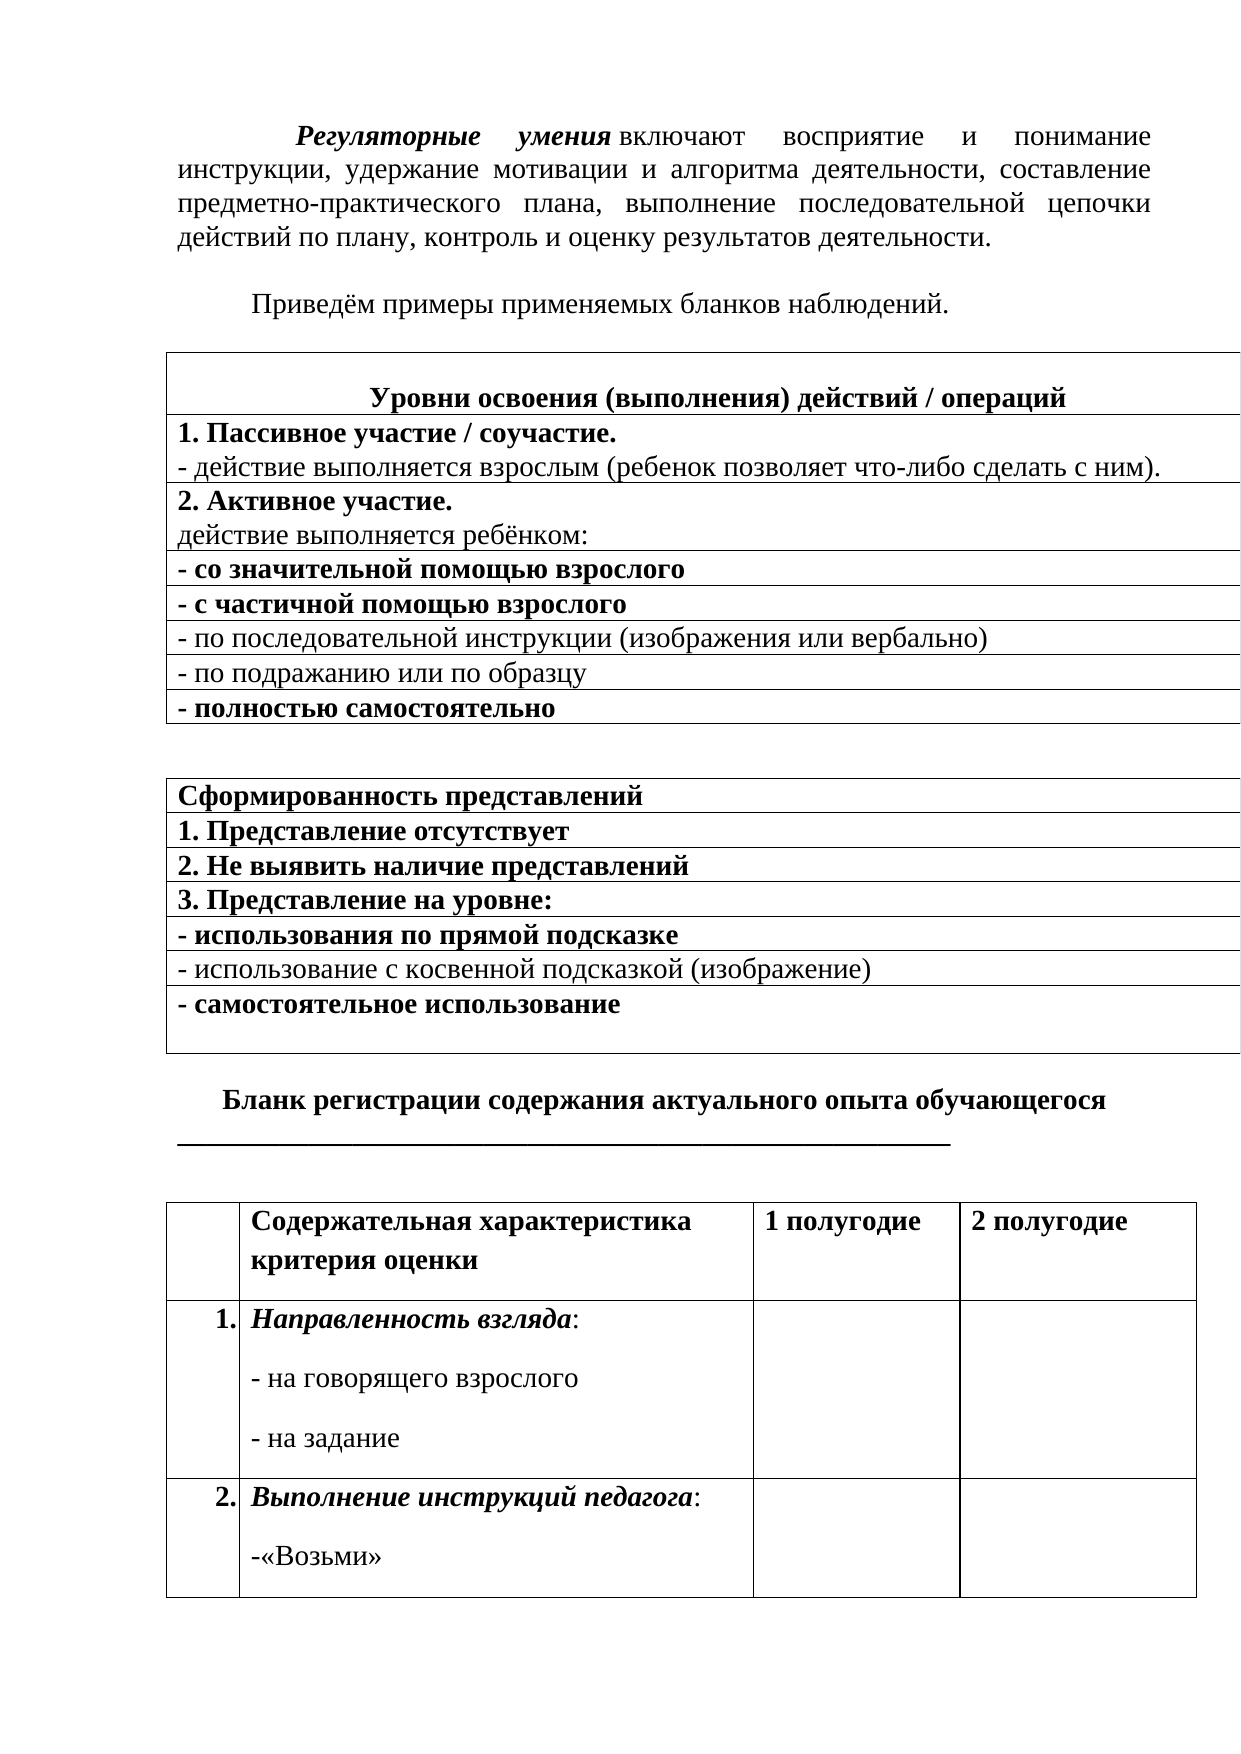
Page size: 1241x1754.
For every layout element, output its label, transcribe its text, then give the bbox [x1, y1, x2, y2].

table_cell - полностью самостоятельно [167, 690, 1240, 723]
table_header 1 полугодие [754, 1203, 959, 1300]
table_cell 3. Представление на уровне: [167, 882, 1240, 916]
table_cell - по последовательной инструкции (изображения или вербально) [167, 621, 1240, 654]
table_cell 2. Активное участие. действие выполняется ребёнком: [167, 483, 1240, 550]
table_cell [167, 1301, 239, 1478]
text Бланк регистрации содержания актуального опыта обучающегося [177, 1082, 1152, 1116]
table_cell - с частичной помощью взрослого [167, 586, 1240, 619]
table_cell - со значительной помощью взрослого [167, 551, 1240, 585]
table_header [167, 1203, 239, 1300]
text Регуляторные умения включают восприятие и понимание инструкции, удержание мотивации и алгоритма деятельности, составление предметно-практического плана, выполнение последовательной цепочки действий по плану, контроль и оценку результатов деятельности. [177, 118, 1152, 252]
table_header 2 полугодие [961, 1203, 1196, 1300]
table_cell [240, 1479, 753, 1597]
table_cell [754, 1301, 959, 1478]
table_header Уровни освоения (выполнения) действий / операций [167, 353, 1240, 414]
table_cell - использование с косвенной подсказкой (изображение) [167, 951, 1240, 985]
table_cell - самостоятельное использование [167, 986, 1240, 1053]
table_cell [167, 1479, 239, 1597]
table_header Содержательная характеристика критерия оценки [240, 1203, 753, 1300]
table_cell 2. Не выявить наличие представлений [167, 848, 1240, 881]
table_cell - по подражанию или по образцу [167, 655, 1240, 689]
text Приведём примеры применяемых бланков наблюдений. [177, 286, 1152, 319]
table_cell 1. Пассивное участие / соучастие. - действие выполняется взрослым (ребенок позволяет что-либо сделать с ним). [167, 415, 1240, 482]
table_cell [754, 1479, 959, 1597]
table_cell Направленность взгляда: - на говорящего взрослого - на задание [240, 1301, 753, 1478]
table_header Сформированность представлений [167, 779, 1240, 812]
table_cell 1. Представление отсутствует [167, 813, 1240, 847]
table_cell [961, 1301, 1196, 1478]
text _____________________________________________________ [177, 1116, 1152, 1149]
table_cell - использования по прямой подсказке [167, 917, 1240, 950]
table_cell [961, 1479, 1196, 1597]
